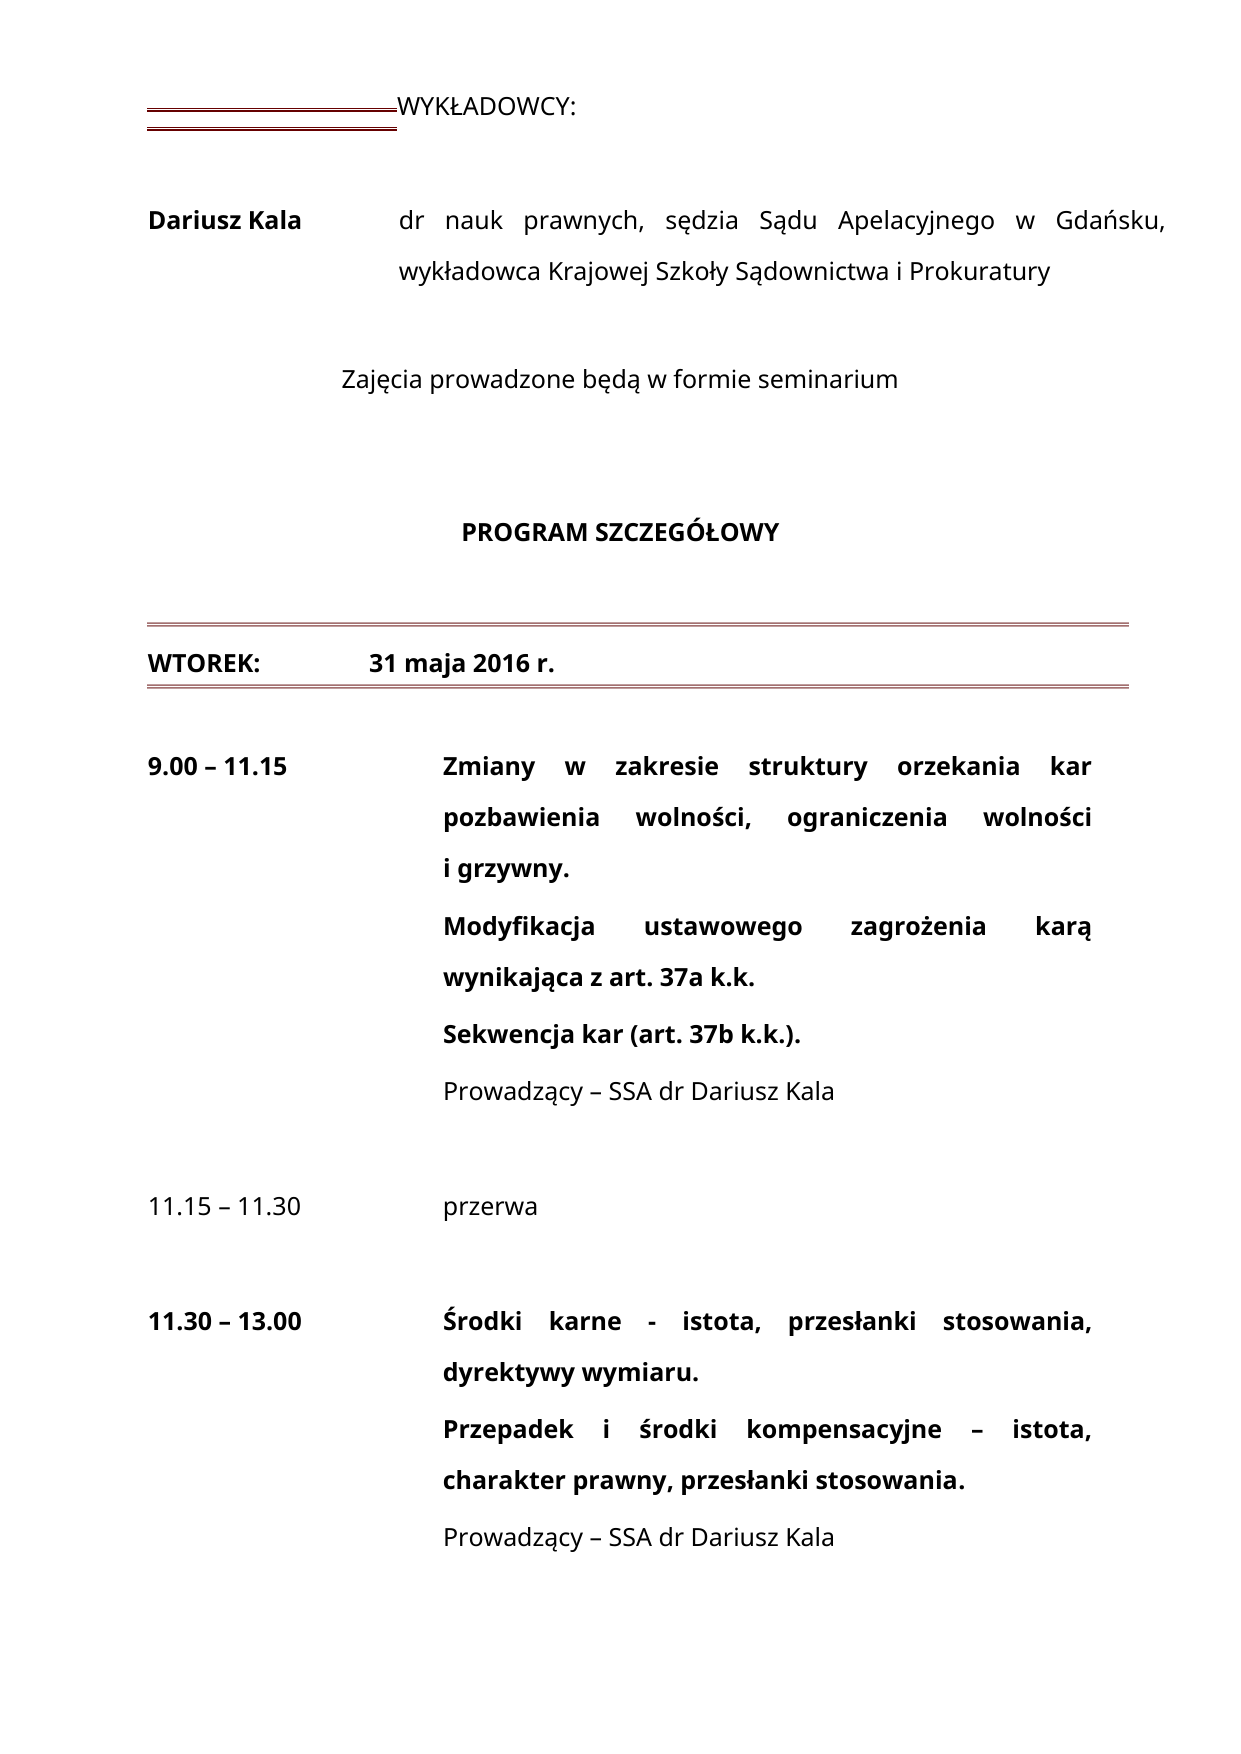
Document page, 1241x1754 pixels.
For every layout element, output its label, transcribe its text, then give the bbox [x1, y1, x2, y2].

text Sekwencja kar (art. 37b k.k.). [148, 1017, 1093, 1051]
picture [147, 122, 397, 135]
text 11.30 – 13.00 Środki karne - istota, przesłanki stosowania, dyrektywy wymiaru. [148, 1303, 1093, 1388]
text PROGRAM SZCZEGÓŁOWY [148, 515, 1093, 549]
picture [147, 103, 397, 116]
text Prowadzący – SSA dr Dariusz Kala [369, 1520, 1093, 1554]
picture [147, 617, 1129, 631]
text Zajęcia prowadzone będą w formie seminarium [148, 362, 1093, 396]
text Modyfikacja ustawowego zagrożenia karą wynikająca z art. 37a k.k. [148, 908, 1093, 993]
picture [147, 679, 1129, 693]
text 9.00 – 11.15 Zmiany w zakresie struktury orzekania kar pozbawienia wolności, ograniczenia wolności i grzywny. [148, 749, 1093, 885]
text Przepadek i środki kompensacyjne – istota, charakter prawny, przesłanki stosowania. [148, 1412, 1093, 1497]
text Prowadzący – SSA dr Dariusz Kala [369, 1074, 1093, 1108]
text Dariusz Kala dr nauk prawnych, sędzia Sądu Apelacyjnego w Gdańsku, wykładowca Krajowej Szkoły Sądownictwa i Prokuratury [148, 202, 1167, 288]
text WTOREK: 31 maja 2016 r. [148, 646, 1167, 680]
text 11.15 – 11.30 przerwa [148, 1189, 1093, 1223]
text WYKŁADOWCY: [148, 89, 1093, 123]
